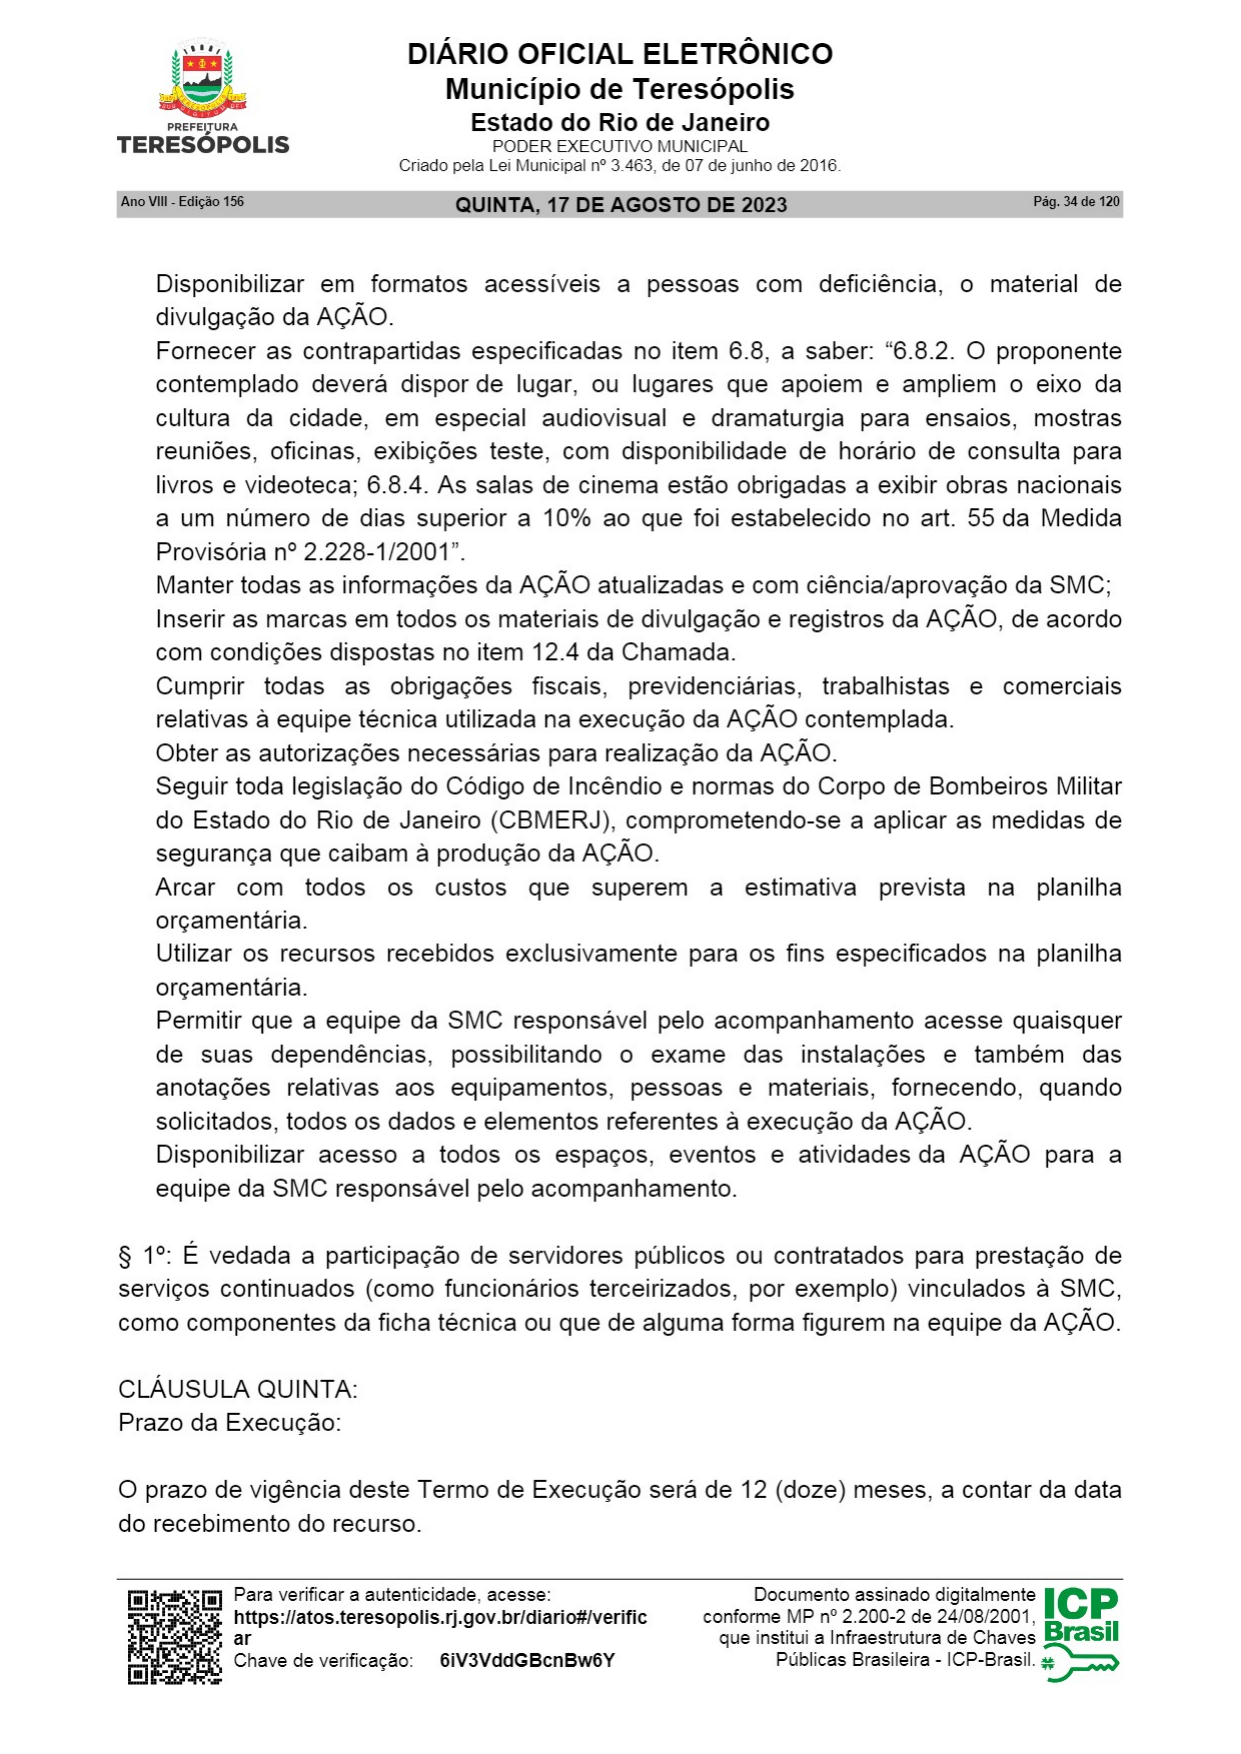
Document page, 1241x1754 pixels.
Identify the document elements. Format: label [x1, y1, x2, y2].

picture [116, 37, 1124, 1685]
